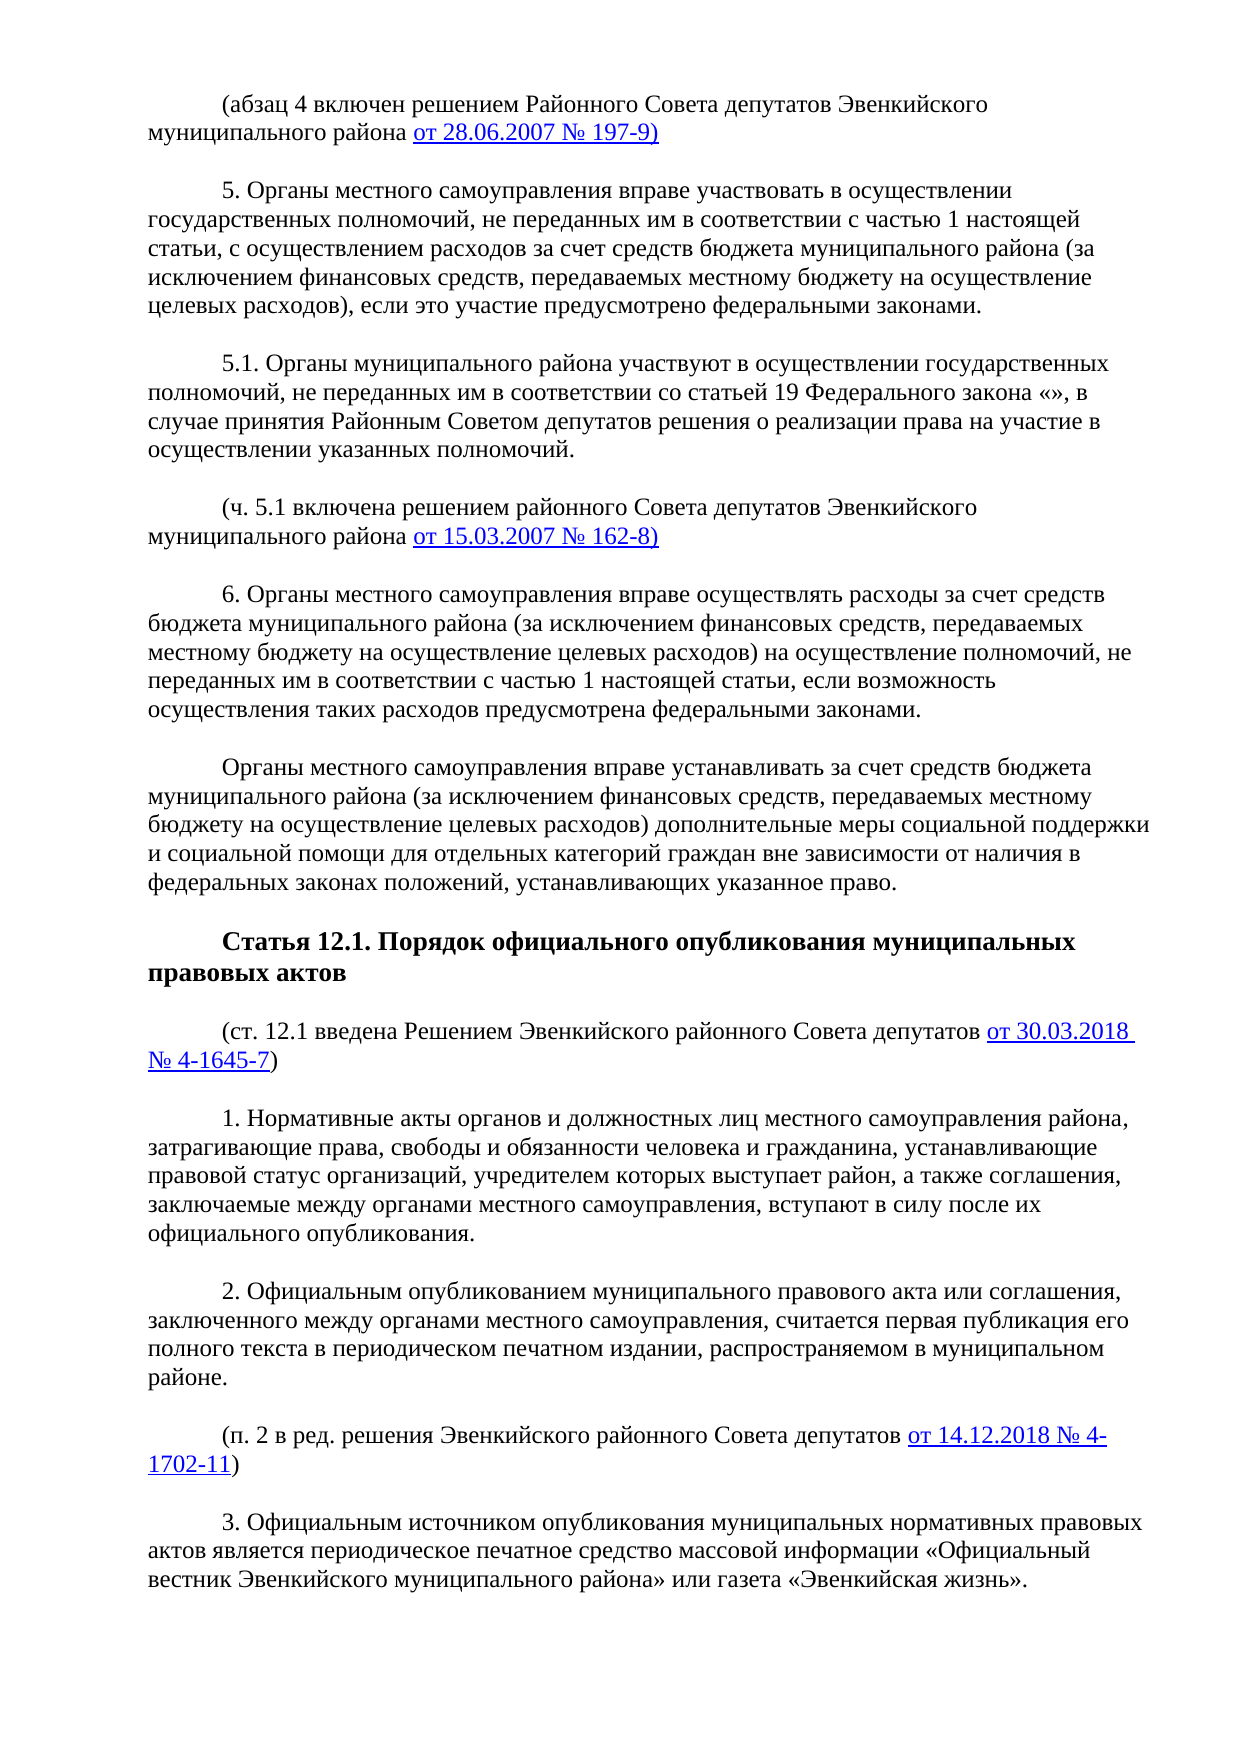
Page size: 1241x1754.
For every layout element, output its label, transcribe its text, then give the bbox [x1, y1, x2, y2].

text 5.1. Органы муниципального района участвуют в осуществлении государственных полномочий, не переданных им в соответствии со статьей 19 Федерального закона «», в случае принятия Районным Советом депутатов решения о реализации права на участие в осуществлении указанных полномочий. [148, 348, 1152, 463]
text (п. 2 в ред. решения Эвенкийского районного Совета депутатов от 14.12.2018 № 4-1702-11) [148, 1420, 1152, 1478]
text 6. Органы местного самоуправления вправе осуществлять расходы за счет средств бюджета муниципального района (за исключением финансовых средств, передаваемых местному бюджету на осуществление целевых расходов) на осуществление полномочий, не переданных им в соответствии с частью 1 настоящей статьи, если возможность осуществления таких расходов предусмотрена федеральными законами. [148, 579, 1152, 723]
text Органы местного самоуправления вправе устанавливать за счет средств бюджета муниципального района (за исключением финансовых средств, передаваемых местному бюджету на осуществление целевых расходов) дополнительные меры социальной поддержки и социальной помощи для отдельных категорий граждан вне зависимости от наличия в федеральных законах положений, устанавливающих указанное право. [148, 752, 1152, 896]
text (абзац 4 включен решением Районного Совета депутатов Эвенкийского муниципального района от 28.06.2007 № 197-9) [148, 89, 1152, 146]
text 3. Официальным источником опубликования муниципальных нормативных правовых актов является периодическое печатное средство массовой информации «Официальный вестник Эвенкийского муниципального района» или газета «Эвенкийская жизнь». [148, 1507, 1152, 1593]
text 5. Органы местного самоуправления вправе участвовать в осуществлении государственных полномочий, не переданных им в соответствии с частью 1 настоящей статьи, с осуществлением расходов за счет средств бюджета муниципального района (за исключением финансовых средств, передаваемых местному бюджету на осуществление целевых расходов), если это участие предусмотрено федеральными законами. [148, 175, 1152, 319]
text Статья 12.1. Порядок официального опубликования муниципальных правовых актов [148, 925, 1152, 987]
text (ст. 12.1 введена Решением Эвенкийского районного Совета депутатов от 30.03.2018 № 4-1645-7) [148, 1016, 1152, 1074]
text 1. Нормативные акты органов и должностных лиц местного самоуправления района, затрагивающие права, свободы и обязанности человека и гражданина, устанавливающие правовой статус организаций, учредителем которых выступает район, а также соглашения, заключаемые между органами местного самоуправления, вступают в силу после их официального опубликования. [148, 1103, 1152, 1247]
text 2. Официальным опубликованием муниципального правового акта или соглашения, заключенного между органами местного самоуправления, считается первая публикация его полного текста в периодическом печатном издании, распространяемом в муниципальном районе. [148, 1276, 1152, 1391]
text (ч. 5.1 включена решением районного Совета депутатов Эвенкийского муниципального района от 15.03.2007 № 162-8) [148, 492, 1152, 550]
